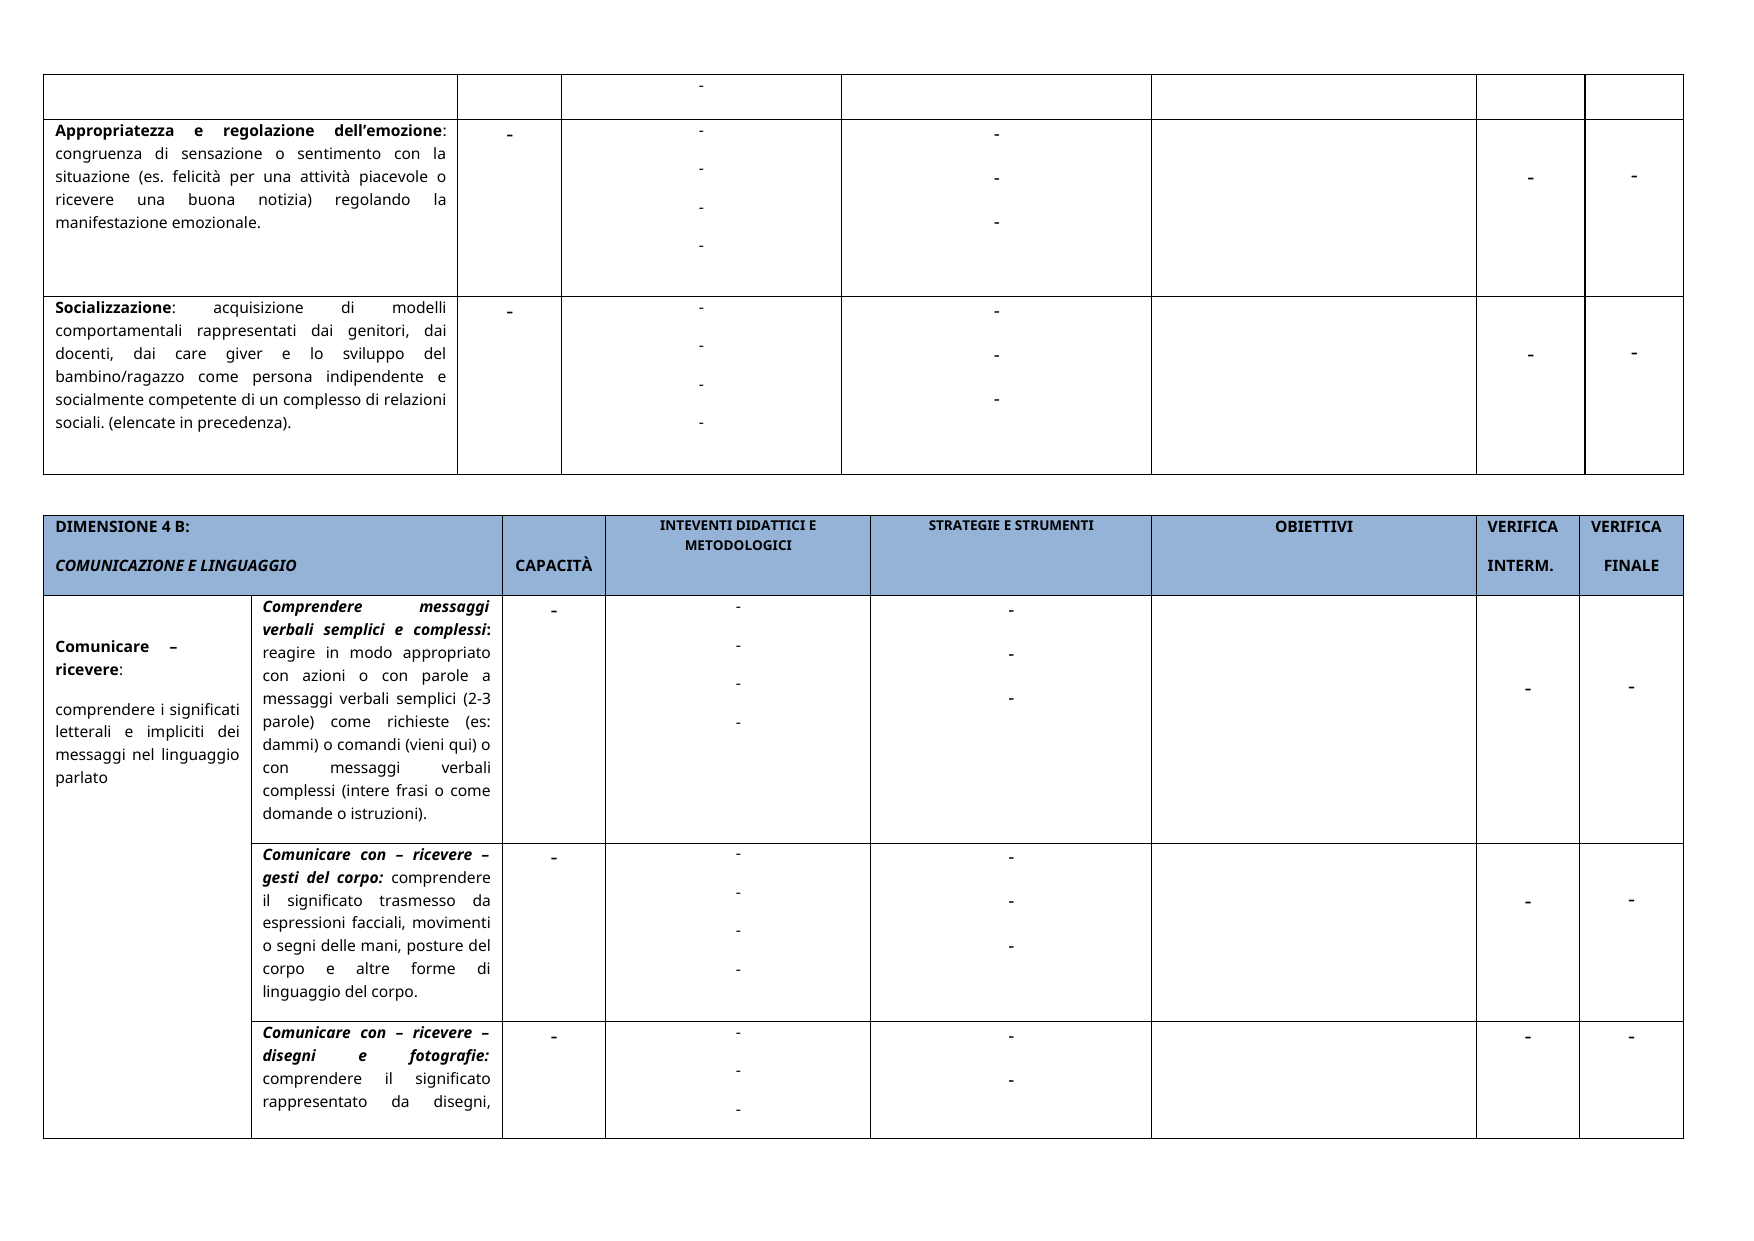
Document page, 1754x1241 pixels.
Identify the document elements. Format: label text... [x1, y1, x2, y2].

table_cell [1152, 120, 1476, 296]
table_cell [842, 297, 1151, 473]
table_cell [842, 120, 1151, 296]
table_cell [1152, 75, 1476, 119]
table_cell [1152, 844, 1476, 1021]
table_header OBIETTIVI [1152, 516, 1476, 595]
table_cell [1477, 844, 1579, 1021]
table_cell [606, 596, 870, 842]
table_cell [1580, 844, 1683, 1021]
table_cell [1152, 1022, 1476, 1138]
table_header VERIFICA FINALE [1580, 516, 1683, 595]
table_cell [1586, 120, 1683, 296]
table_cell [1477, 120, 1584, 296]
table_cell [1580, 596, 1683, 842]
table_cell [606, 844, 870, 1021]
table_cell [1580, 1022, 1683, 1138]
table_cell [1477, 297, 1584, 473]
table_cell Comunicare con – ricevere – gesti del corpo: comprendere il significato trasmesso da espressioni facciali, movimenti o segni delle mani, posture del corpo e altre forme di linguaggio del corpo. [252, 844, 502, 1021]
table_cell [871, 1022, 1151, 1138]
table_cell Appropriatezza e regolazione dell’emozione: congruenza di sensazione o sentimento con la situazione (es. felicità per una attività piacevole o ricevere una buona notizia) regolando la manifestazione emozionale. [44, 120, 457, 296]
table_cell [1477, 75, 1584, 119]
table_cell Comunicare – ricevere: comprendere i significati letterali e impliciti dei messaggi nel linguaggio parlato [44, 596, 251, 1138]
table_cell [1152, 596, 1476, 842]
table_cell [871, 596, 1151, 842]
table_cell [1477, 596, 1579, 842]
table_cell [842, 75, 1151, 119]
table_cell [1586, 297, 1683, 473]
table_cell Socializzazione: acquisizione di modelli comportamentali rappresentati dai genitori, dai docenti, dai care giver e lo sviluppo del bambino/ragazzo come persona indipendente e socialmente competente di un complesso di relazioni sociali. (elencate in precedenza). [44, 297, 457, 473]
table_cell [562, 75, 841, 119]
table_cell [871, 844, 1151, 1021]
table_cell [562, 120, 841, 296]
table_cell [606, 1022, 870, 1138]
table_cell [1586, 75, 1683, 119]
table_cell [1477, 1022, 1579, 1138]
table_cell [1152, 297, 1476, 473]
table_header VERIFICA INTERM. [1477, 516, 1579, 595]
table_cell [44, 75, 457, 119]
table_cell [252, 1022, 502, 1138]
table_header INTEVENTI DIDATTICI E METODOLOGICI [606, 516, 870, 595]
table_cell Comprendere messaggi verbali semplici e complessi: reagire in modo appropriato con azioni o con parole a messaggi verbali semplici (2-3 parole) come richieste (es: dammi) o comandi (vieni qui) o con messaggi verbali complessi (intere frasi o come domande o istruzioni). [252, 596, 502, 842]
table_header DIMENSIONE 4 B: COMUNICAZIONE E LINGUAGGIO [44, 516, 502, 595]
table_cell [562, 297, 841, 473]
table_header CAPACITÀ [503, 516, 605, 595]
table_header STRATEGIE E STRUMENTI [871, 516, 1151, 595]
